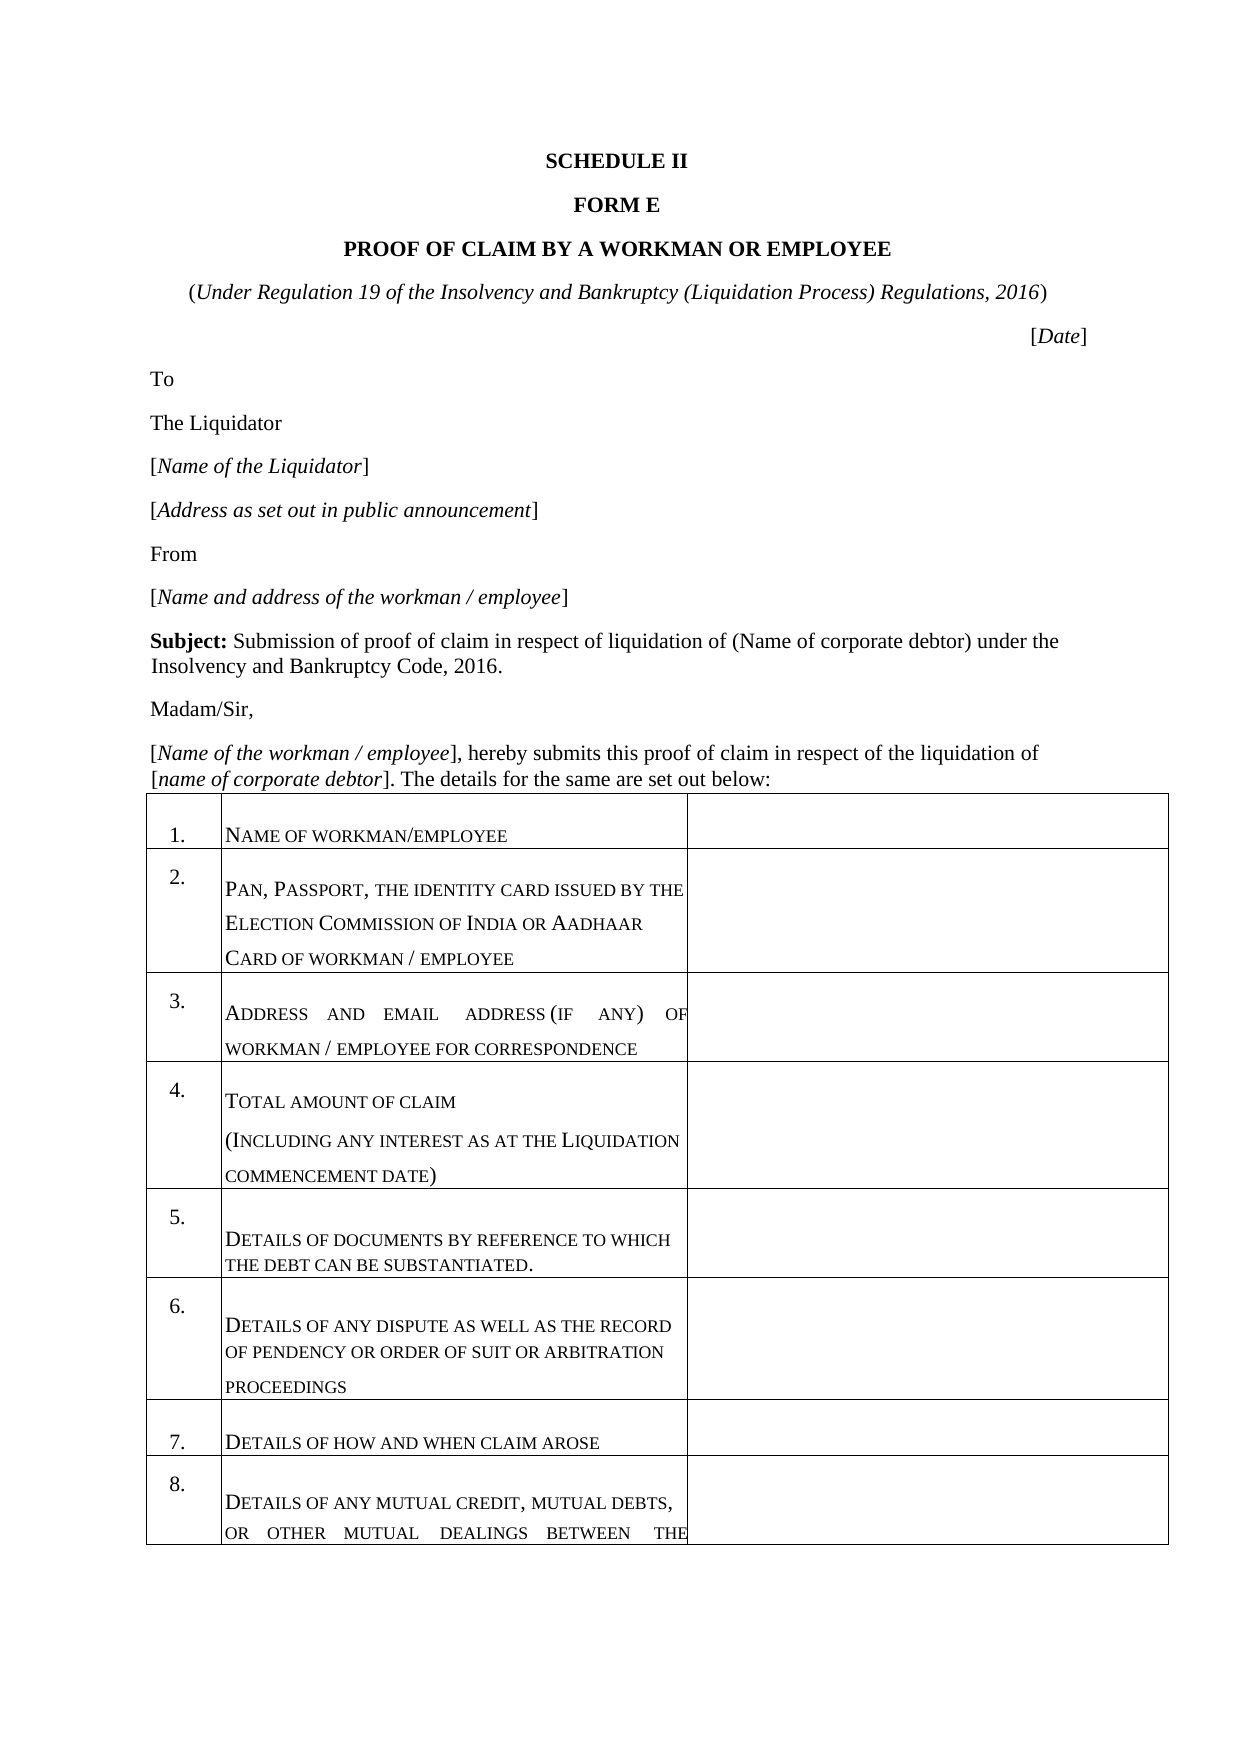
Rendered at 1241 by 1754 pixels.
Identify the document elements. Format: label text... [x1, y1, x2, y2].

table_cell 4. [147, 1062, 221, 1188]
table_cell [688, 849, 1168, 972]
text (Under Regulation 19 of the Insolvency and Bankruptcy (Liquidation Process) Regulations, 2016) [186, 279, 1049, 304]
text [Name of the workman / employee], hereby submits this proof of claim in respect of the liquidation of [name of corporate debtor]. The details for the same are set out below: [150, 740, 1089, 791]
table_cell [688, 1062, 1168, 1188]
text To [150, 366, 1182, 391]
text [Name of the Liquidator] [150, 453, 1182, 478]
table_cell [688, 1400, 1168, 1455]
table_cell 7. [147, 1400, 221, 1455]
table_header 1. [147, 794, 221, 848]
table_cell [688, 973, 1168, 1061]
text [Name and address of the workman / employee] [150, 584, 1182, 609]
text [Address as set out in public announcement] [150, 497, 1182, 522]
subtitle SCHEDULE II FORM E [545, 148, 688, 217]
table_cell ADDRESS AND EMAIL ADDRESS (IF ANY) OF WORKMAN / EMPLOYEE FOR CORRESPONDENCE [222, 973, 687, 1061]
table_cell 8. [147, 1456, 221, 1544]
text Subject: Submission of proof of claim in respect of liquidation of (Name of corporate debtor) under the Insolvency and Bankruptcy Code, 2016. [150, 628, 1089, 678]
text The Liquidator [150, 410, 1182, 435]
table_cell DETAILS OF ANY MUTUAL CREDIT, MUTUAL DEBTS, OR OTHER MUTUAL DEALINGS BETWEEN THE [222, 1456, 687, 1544]
table_cell [688, 1456, 1168, 1544]
table_cell 3. [147, 973, 221, 1061]
table_cell 5. [147, 1189, 221, 1277]
text From [150, 541, 1182, 566]
table_cell [688, 1278, 1168, 1399]
table_cell DETAILS OF DOCUMENTS BY REFERENCE TO WHICH THE DEBT CAN BE SUBSTANTIATED. [222, 1189, 687, 1277]
table_cell 6. [147, 1278, 221, 1399]
table_header NAME OF WORKMAN/EMPLOYEE [222, 794, 687, 848]
text PROOF OF CLAIM BY A WORKMAN OR EMPLOYEE [186, 236, 1049, 261]
table_cell 2. [147, 849, 221, 972]
table_cell DETAILS OF HOW AND WHEN CLAIM AROSE [222, 1400, 687, 1455]
text [Date] [135, 323, 1087, 348]
table_cell DETAILS OF ANY DISPUTE AS WELL AS THE RECORD OF PENDENCY OR ORDER OF SUIT OR ARBITRATION PROCEEDINGS [222, 1278, 687, 1399]
text Madam/Sir, [150, 696, 1182, 721]
table_cell PAN, PASSPORT, THE IDENTITY CARD ISSUED BY THE ELECTION COMMISSION OF INDIA OR AADHAAR CARD OF WORKMAN / EMPLOYEE [222, 849, 687, 972]
table_cell TOTAL AMOUNT OF CLAIM (INCLUDING ANY INTEREST AS AT THE LIQUIDATION COMMENCEMENT DATE) [222, 1062, 687, 1188]
table_header [688, 794, 1168, 848]
table_cell [688, 1189, 1168, 1277]
